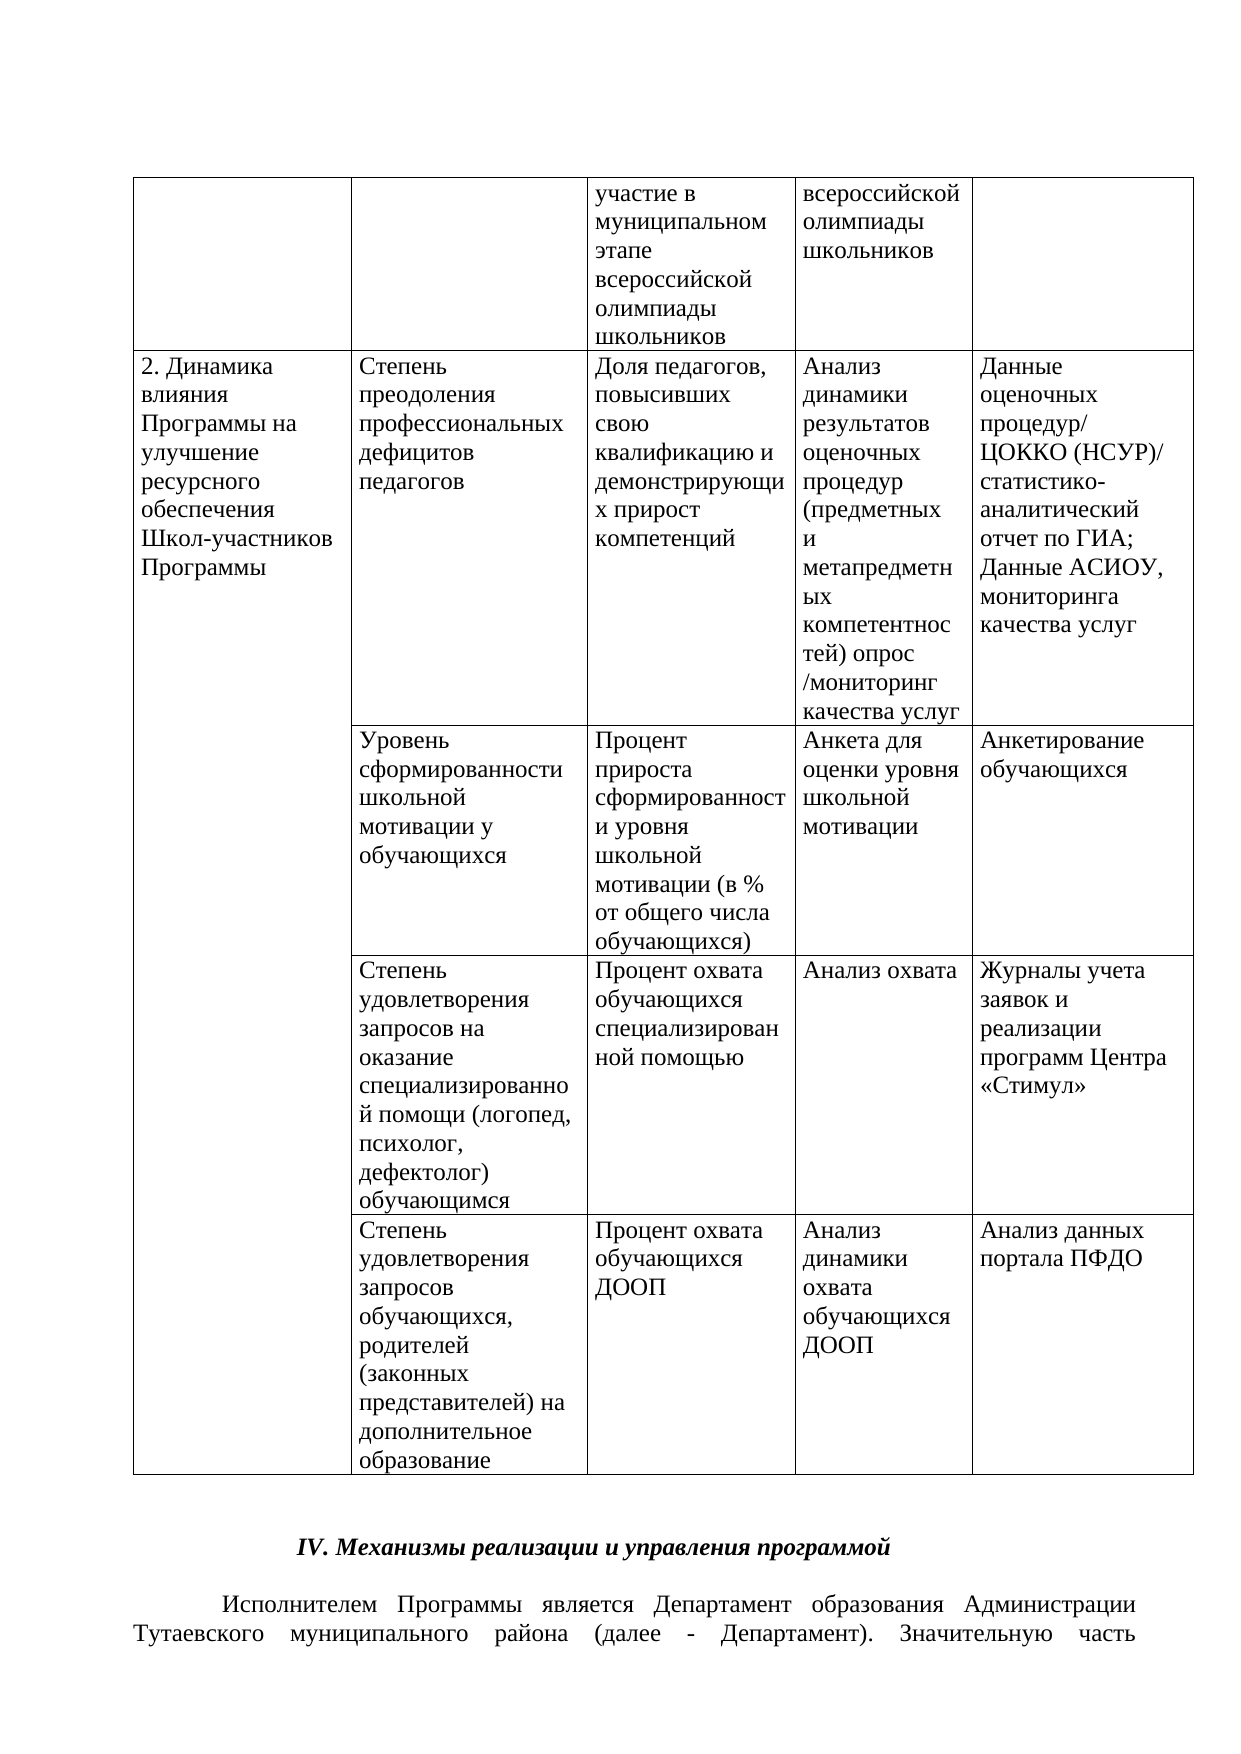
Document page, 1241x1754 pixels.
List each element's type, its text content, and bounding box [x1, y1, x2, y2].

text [133, 1589, 1137, 1647]
table_cell 2. Динамика влияния Программы на улучшение ресурсного обеспечения Школ-участников Программы [134, 351, 351, 1473]
table_cell Доля педагогов, повысивших свою квалификацию и демонстрирующих прирост компетенций [588, 351, 795, 724]
table_cell Процент прироста сформированности уровня школьной мотивации (в % от общего числа обучающихся) [588, 726, 795, 955]
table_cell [973, 178, 1193, 350]
table_cell Анкета для оценки уровня школьной мотивации [796, 726, 972, 955]
table_cell Процент охвата обучающихся ДООП [588, 1215, 795, 1473]
table_cell Уровень сформированности школьной мотивации у обучающихся [352, 726, 587, 955]
table_cell Журналы учета заявок и реализации программ Центра «Стимул» [973, 956, 1193, 1214]
table_cell Степень удовлетворения запросов обучающихся, родителей (законных представителей) на дополнительное образование [352, 1215, 587, 1473]
table_cell Процент охвата обучающихся специализированной помощью [588, 956, 795, 1214]
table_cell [588, 178, 795, 350]
table_cell Анализ динамики охвата обучающихся ДООП [796, 1215, 972, 1473]
table_cell Анализ охвата [796, 956, 972, 1214]
list IV. Механизмы реализации и управления программой [297, 1532, 1137, 1560]
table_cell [796, 178, 972, 350]
table_cell Степень удовлетворения запросов на оказание специализированной помощи (логопед, психолог, дефектолог) обучающимся [352, 956, 587, 1214]
table_cell Анализ динамики результатов оценочных процедур (предметных и метапредметн ых компетентнос тей) опрос /мониторинг качества услуг [796, 351, 972, 724]
table_cell Данные оценочных процедур/ ЦОККО (НСУР)/ статистико- аналитический отчет по ГИА; Данные АСИОУ, мониторинга качества услуг [973, 351, 1193, 724]
table_cell Анализ данных портала ПФДО [973, 1215, 1193, 1473]
table_cell Анкетирование обучающихся [973, 726, 1193, 955]
table_cell Степень преодоления профессиональных дефицитов педагогов [352, 351, 587, 724]
